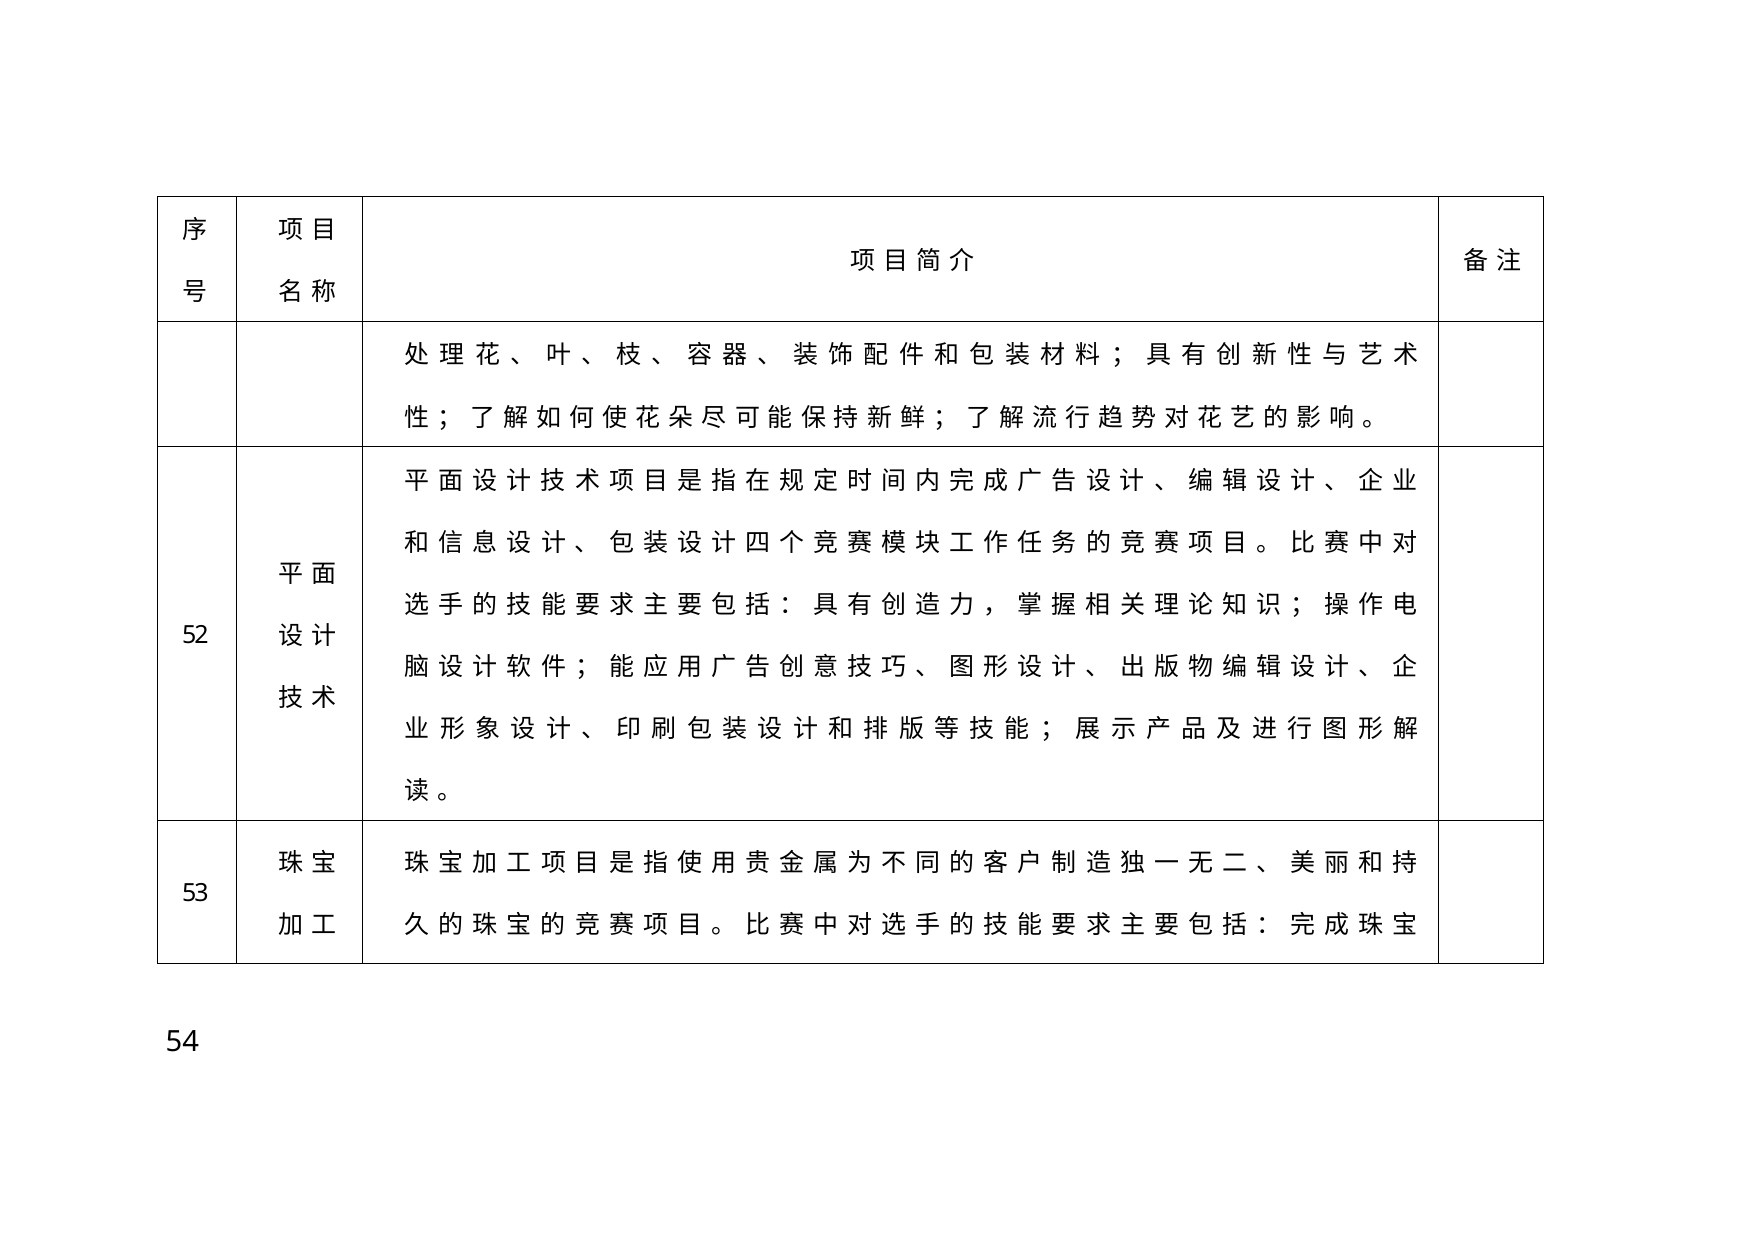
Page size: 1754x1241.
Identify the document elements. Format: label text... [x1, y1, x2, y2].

table_cell 51 [158, 322, 236, 446]
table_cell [363, 821, 1438, 963]
table_cell [1439, 322, 1543, 446]
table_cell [363, 322, 1438, 446]
table_cell 花艺 [237, 322, 362, 446]
table_cell 52 [158, 447, 236, 820]
table_cell 平面设计技术项目是指在规定时间内完成广告设计、编辑设计、企业和信息设计、包装设计四个竞赛模块工作任务的竞赛项目。比赛中对选手的技能要求主要包括：具有创造力，掌握相关理论知识；操作电脑设计软件；能应用广告创意技巧、图形设计、出版物编辑设计、企业形象设计、印刷包装设计和排版等技能；展示产品及进行图形解读。 [363, 447, 1438, 820]
table_header 备注 [1439, 197, 1543, 321]
table_cell 53 [158, 821, 236, 963]
table_cell [1439, 821, 1543, 963]
table_cell 珠宝 加工 [237, 821, 362, 963]
table_header 项目简介 [363, 197, 1438, 321]
table_header 项目名称 [237, 197, 362, 321]
table_header 序号 [158, 197, 236, 321]
table_cell 平面设计 技术 [237, 447, 362, 820]
table_cell [1439, 447, 1543, 820]
